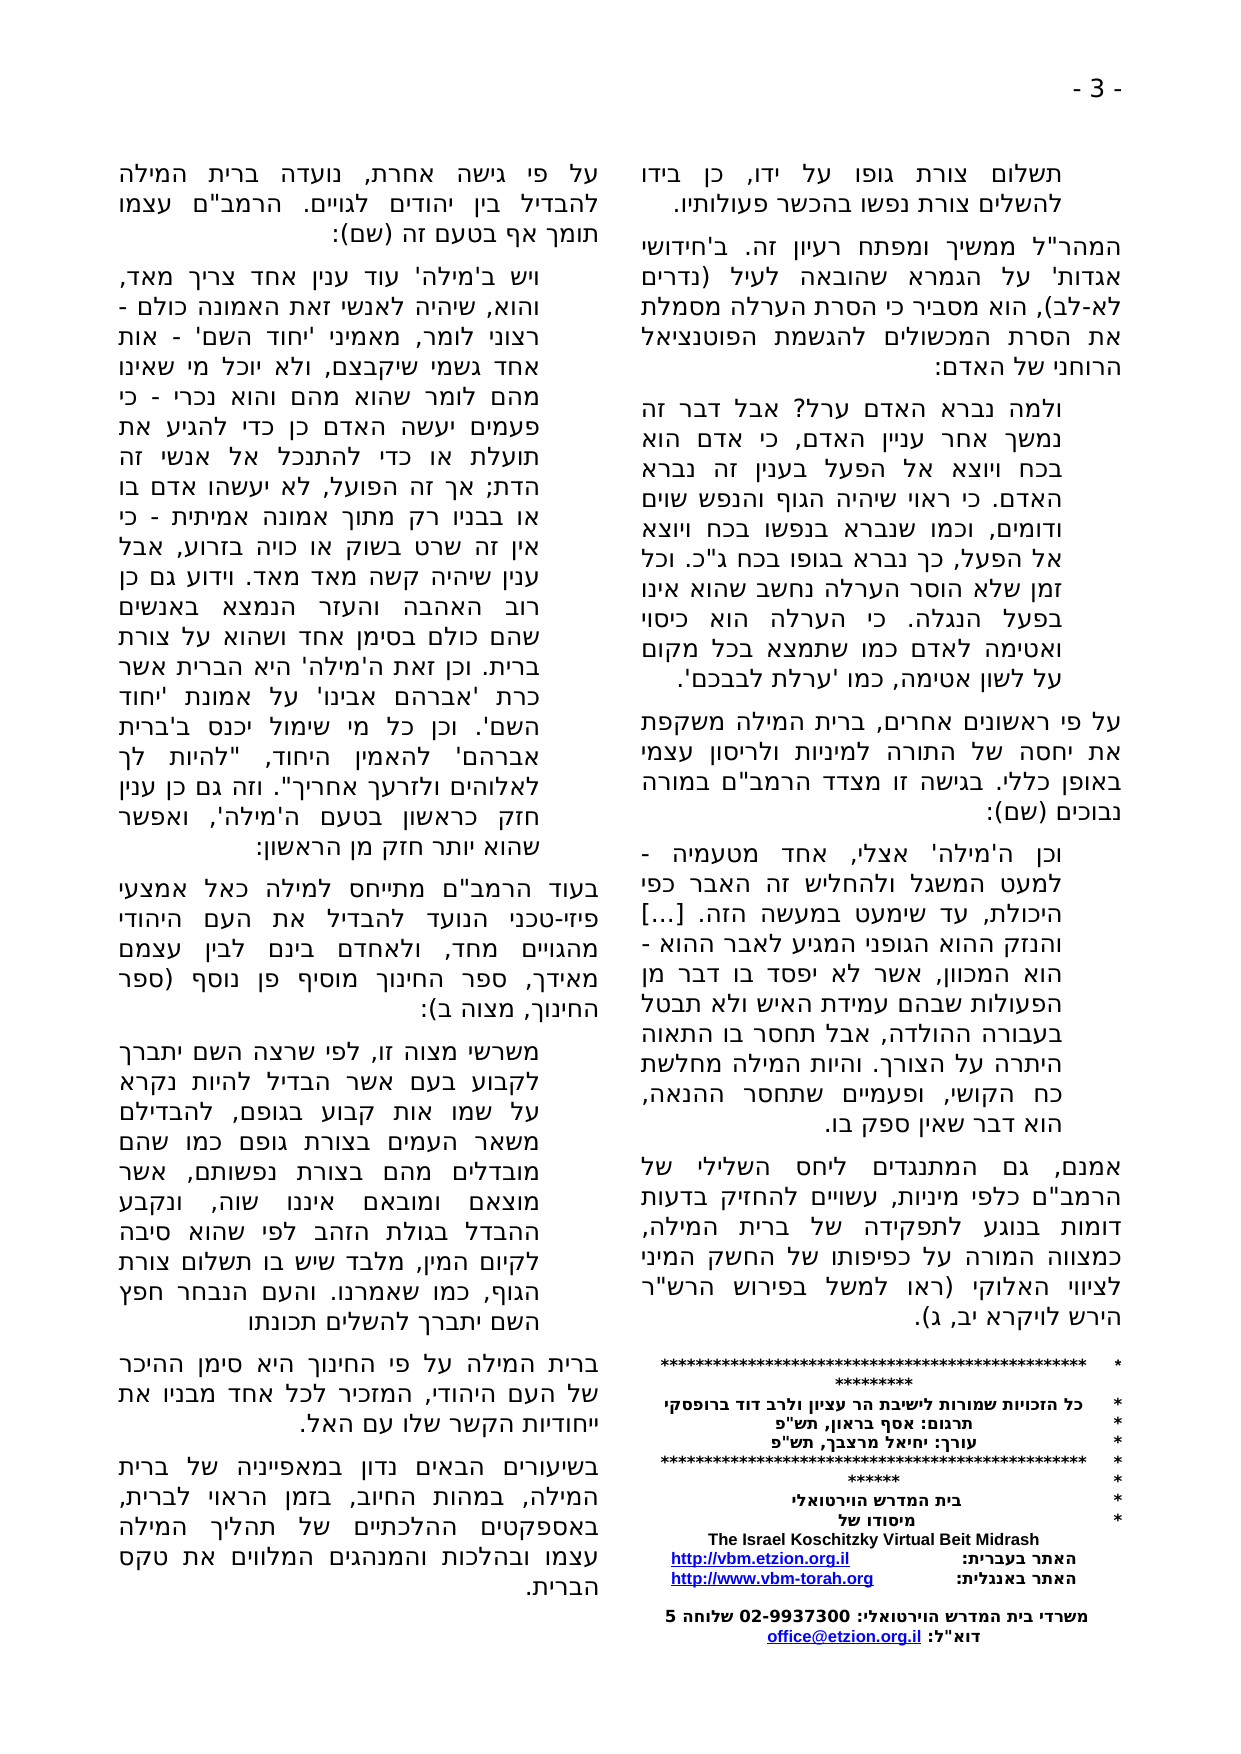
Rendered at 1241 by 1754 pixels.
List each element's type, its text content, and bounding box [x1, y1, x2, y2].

text וכן ה'מילה' אצלי, אחד מטעמיה - למעט המשגל ולהחליש זה האבר כפי היכולת, עד שימעט במעשה הזה. [...] והנזק ההוא הגופני המגיע לאבר ההוא - הוא המכוון, אשר לא יפסד בו דבר מן הפעולות שבהם עמידת האיש ולא תבטל בעבורה ההולדה, אבל תחסר בו התאוה היתרה על הצורך. והיות המילה מחלשת כח הקושי, ופעמיים שתחסר ההנאה, הוא דבר שאין ספק בו. [641, 839, 1063, 1139]
text ולמה נברא האדם ערל? אבל דבר זה נמשך אחר עניין האדם, כי אדם הוא בכח ויוצא אל הפעל בענין זה נברא האדם. כי ראוי שיהיה הגוף והנפש שוים ודומים, וכמו שנברא בנפשו בכח ויוצא אל הפעל, כך נברא בגופו בכח ג"כ. וכל זמן שלא הוסר הערלה נחשב שהוא אינו בפעל הנגלה. כי הערלה הוא כיסוי ואטימה לאדם כמו שתמצא בכל מקום על לשון אטימה, כמו 'ערלת לבבכם'. [641, 394, 1063, 694]
text על פי ראשונים אחרים, ברית המילה משקפת את יחסה של התורה למיניות ולריסון עצמי באופן כללי. בגישה זו מצדד הרמב"ם במורה נבוכים (שם): [641, 706, 1122, 826]
text המהר"ל ממשיך ומפתח רעיון זה. ב'חידושי אגדות' על הגמרא שהובאה לעיל (נדרים לא-לב), הוא מסביר כי הסרת הערלה מסמלת את הסרת המכשולים להגשמת הפוטנציאל הרוחני של האדם: [641, 231, 1122, 381]
table_cell * * * * * * * [1102, 1394, 1133, 1665]
text בשיעורים הבאים נדון במאפייניה של ברית המילה, במהות החיוב, בזמן הראוי לברית, באספקטים ההלכתיים של תהליך המילה עצמו ובהלכות והמנהגים המלווים את טקס הברית. [118, 1451, 599, 1601]
text ורצה להיות ההשלמה על ידי האדם, ולא בראו שלם מבטן, לרמוז אליו כי כאשר תשלום צורת גופו על ידו, כן בידו להשלים צורת נפשו בהכשר פעולותיו. [641, 159, 1063, 219]
text על פי גישה אחרת, נועדה ברית המילה להבדיל בין יהודים לגויים. הרמב"ם עצמו תומך אף בטעם זה (שם): [118, 159, 599, 249]
text משרשי מצוה זו, לפי שרצה השם יתברך לקבוע בעם אשר הבדיל להיות נקרא על שמו אות קבוע בגופם, להבדילם משאר העמים בצורת גופם כמו שהם מובדלים מהם בצורת נפשותם, אשר מוצאם ומובאם איננו שוה, ונקבע ההבדל בגולת הזהב לפי שהוא סיבה לקיום המין, מלבד שיש בו תשלום צורת הגוף, כמו שאמרנו. והעם הנבחר חפץ השם יתברך להשלים תכונתו [118, 1036, 540, 1336]
text אמנם, גם המתנגדים ליחס השלילי של הרמב"ם כלפי מיניות, עשויים להחזיק בדעות דומות בנוגע לתפקידה של ברית המילה, כמצווה המורה על כפיפותו של החשק המיני לציווי האלוקי (ראו למשל בפירוש הרש"ר הירש לויקרא יב, ג). [641, 1151, 1122, 1331]
table_cell כל הזכויות שמורות לישיבת הר עציון ולרב דוד ברופסקי תרגום: אסף בראון, תש"פ עורך: יחיאל מרצבך, תש"פ ******************************************************* בית המדרש הוירטואלי מיסודו של The Israel Koschitzky Virtual Beit Midrash האתר בעברית: http://vbm.etzion.org.il האתר באנגלית: http://www.vbm-torah.org משרדי בית המדרש הוירטואלי: 02-9937300 שלוחה 5 דוא"ל: office@etzion.org.il [646, 1394, 1102, 1665]
text ויש ב'מילה' עוד ענין אחד צריך מאד, והוא, שיהיה לאנשי זאת האמונה כולם - רצוני לומר, מאמיני 'יחוד השם' - אות אחד גשמי שיקבצם, ולא יוכל מי שאינו מהם לומר שהוא מהם והוא נכרי - כי פעמים יעשה האדם כן כדי להגיע את תועלת או כדי להתנכל אל אנשי זה הדת; אך זה הפועל, לא יעשהו אדם בו או בבניו רק מתוך אמונה אמיתית - כי אין זה שרט בשוק או כויה בזרוע, אבל ענין שיהיה קשה מאד מאד. וידוע גם כן רוב האהבה והעזר הנמצא באנשים שהם כולם בסימן אחד ושהוא על צורת ברית. וכן זאת ה'מילה' היא הברית אשר כרת 'אברהם אבינו' על אמונת 'יחוד השם'. וכן כל מי שימול יכנס ב'ברית אברהם' להאמין היחוד, "להיות לך לאלוהים ולזרעך אחריך". וזה גם כן ענין חזק כראשון בטעם ה'מילה', ואפשר שהוא יותר חזק מן הראשון: [118, 261, 540, 861]
table_header ********************************************************** [646, 1356, 1102, 1394]
text ברית המילה על פי החינוך היא סימן ההיכר של העם היהודי, המזכיר לכל אחד מבניו את ייחודיות הקשר שלו עם האל. [118, 1349, 599, 1439]
text בעוד הרמב"ם מתייחס למילה כאל אמצעי פיזי-טכני הנועד להבדיל את העם היהודי מהגויים מחד, ולאחדם בינם לבין עצמם מאידך, ספר החינוך מוסיף פן נוסף (ספר החינוך, מצוה ב): [118, 874, 599, 1024]
table_header * [1102, 1356, 1133, 1394]
